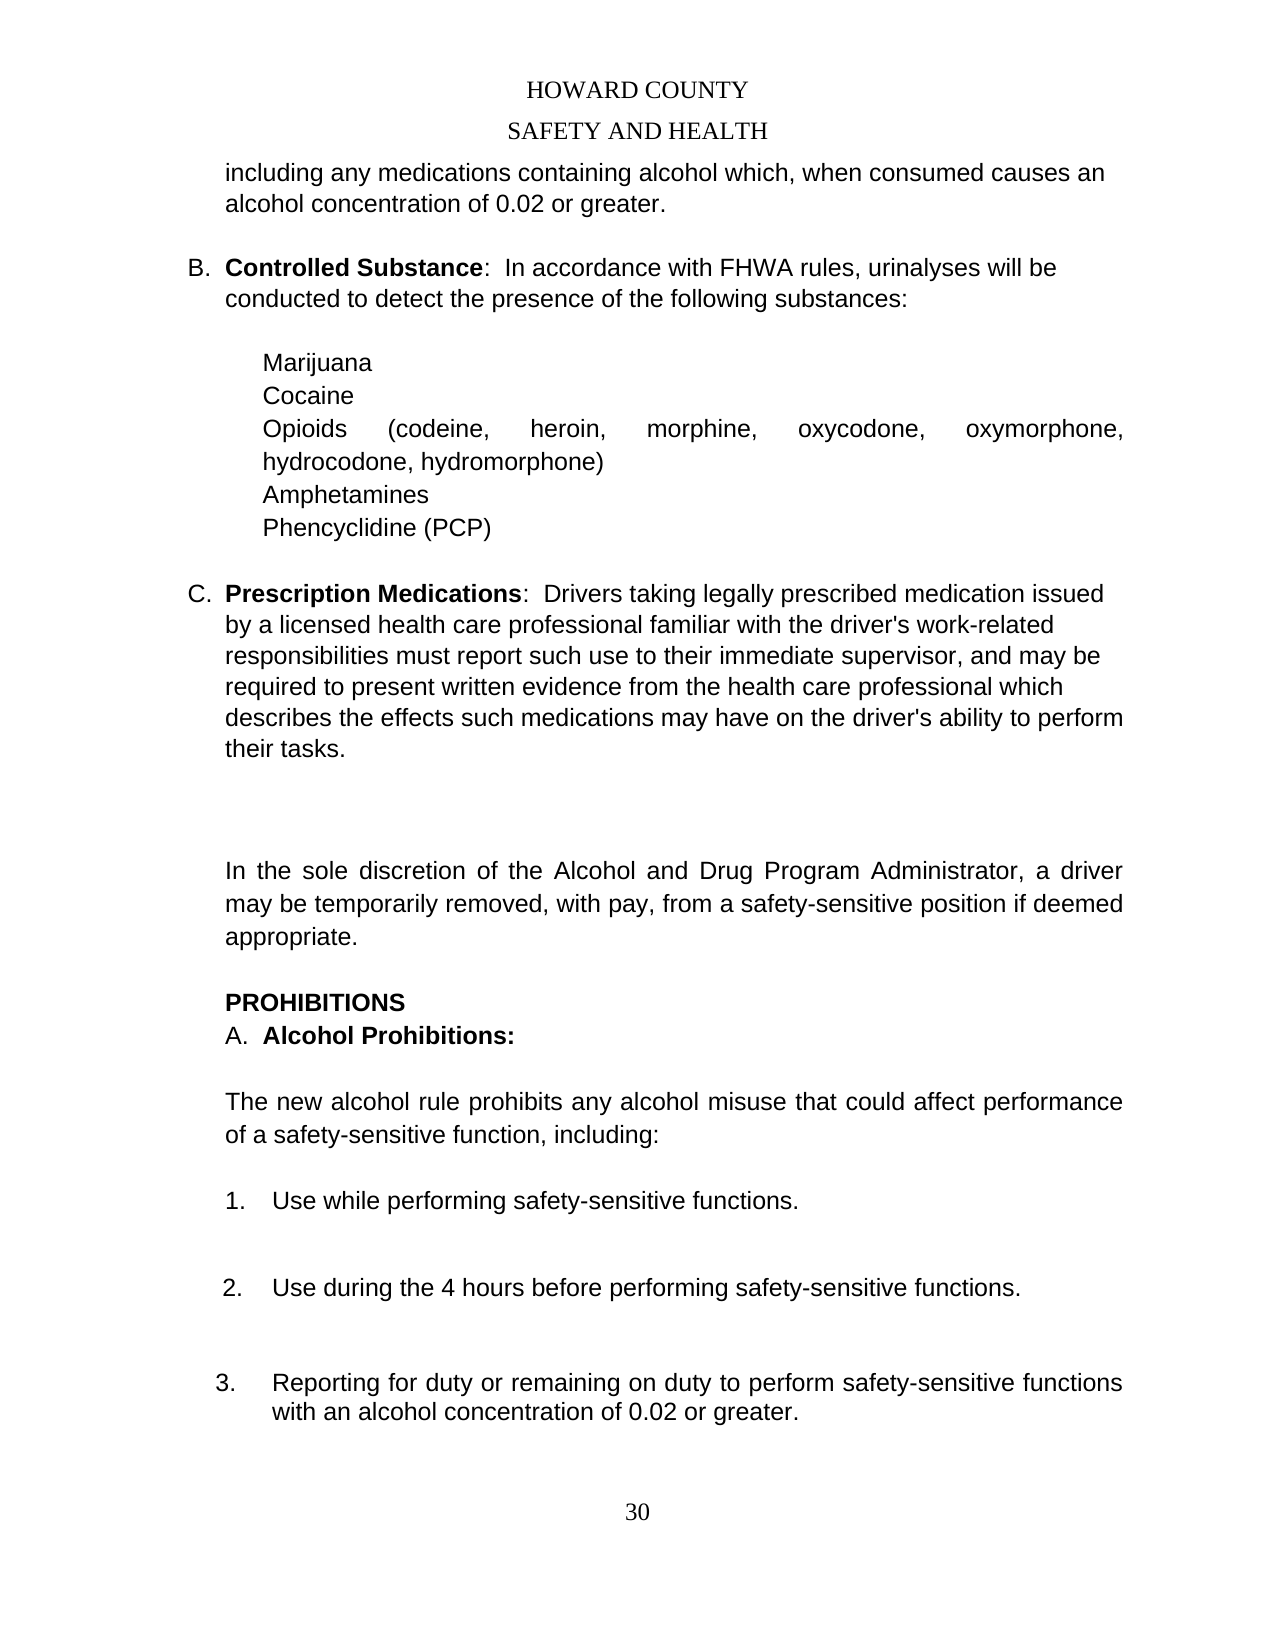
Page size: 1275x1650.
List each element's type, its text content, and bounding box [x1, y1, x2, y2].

list Amphetamines [225, 480, 1125, 508]
list The new alcohol rule prohibits any alcohol misuse that could affect performance of a safety-sensitive function, including: [225, 1087, 1125, 1149]
text 2. Use during the 4 hours before performing safety-sensitive functions. [187, 1273, 1125, 1302]
list Marijuana [225, 348, 1125, 376]
list In the sole discretion of the Alcohol and Drug Program Administrator, a driver may be temporarily removed, with pay, from a safety-sensitive position if deemed appropriate. [225, 856, 1125, 951]
list Phencyclidine (PCP) [225, 513, 1125, 542]
text 3. Reporting for duty or remaining on duty to perform safety-sensitive functions with an alcohol concentration of 0.02 or greater. [187, 1368, 1125, 1426]
list A. Alcohol Prohibitions: [225, 1021, 1125, 1050]
list Opioids (codeine, heroin, morphine, oxycodone, oxymorphone, hydrocodone, hydromorphone) [262, 414, 1125, 476]
list Prescription Medications: Drivers taking legally prescribed medication issued by a licensed health care professional familiar with the driver's work-related responsibilities must report such use to their immediate supervisor, and may be required to present written evidence from the health care professional which describes the effects such medications may have on the driver's ability to perform their tasks. [187, 579, 1125, 763]
list Cocaine [225, 381, 1125, 409]
list PROHIBITIONS [225, 988, 1125, 1017]
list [187, 157, 1125, 217]
list Controlled Substance: In accordance with FHWA rules, urinalyses will be conducted to detect the presence of the following substances: [187, 253, 1125, 312]
list 1. Use while performing safety-sensitive functions. [225, 1186, 1125, 1215]
